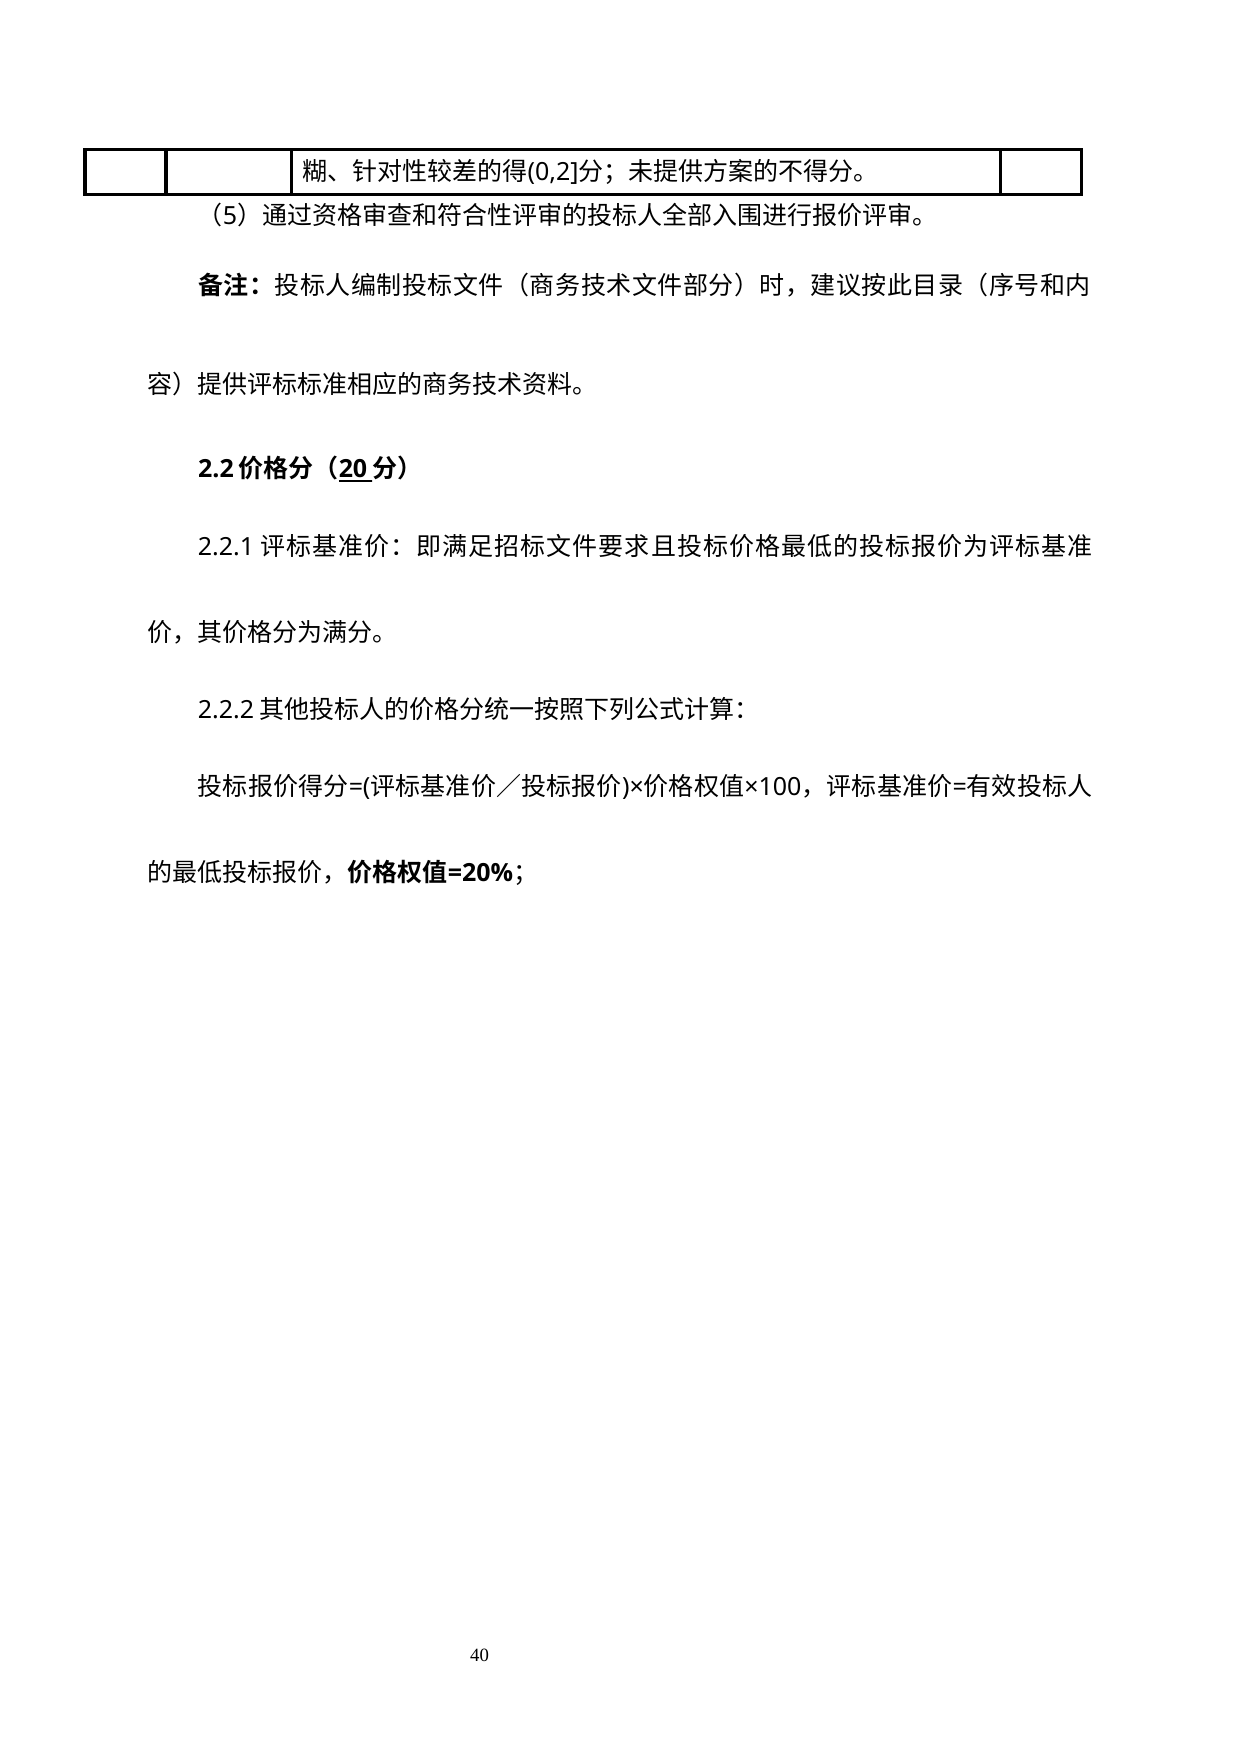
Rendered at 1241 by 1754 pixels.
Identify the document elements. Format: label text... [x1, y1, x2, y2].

text 2.2.2其他投标人的价格分统一按照下列公式计算： [148, 674, 1093, 740]
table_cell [293, 151, 999, 193]
table_cell 7分 [1002, 151, 1080, 193]
text 2.2.1评标基准价：即满足招标文件要求且投标价格最低的投标报价为评标基准价，其价格分为满分。 [148, 511, 1093, 663]
text （5）通过资格审查和符合性评审的投标人全部入围进行报价评审。 [148, 196, 1093, 232]
text 2.2价格分（20分） [148, 434, 1093, 500]
text 备注：投标人编制投标文件（商务技术文件部分）时，建议按此目录（序号和内容）提供评标标准相应的商务技术资料。 [148, 250, 1093, 416]
text 投标报价得分=(评标基准价／投标报价)×价格权值×100，评标基准价=有效投标人的最低投标报价，价格权值=20%； [148, 751, 1093, 903]
